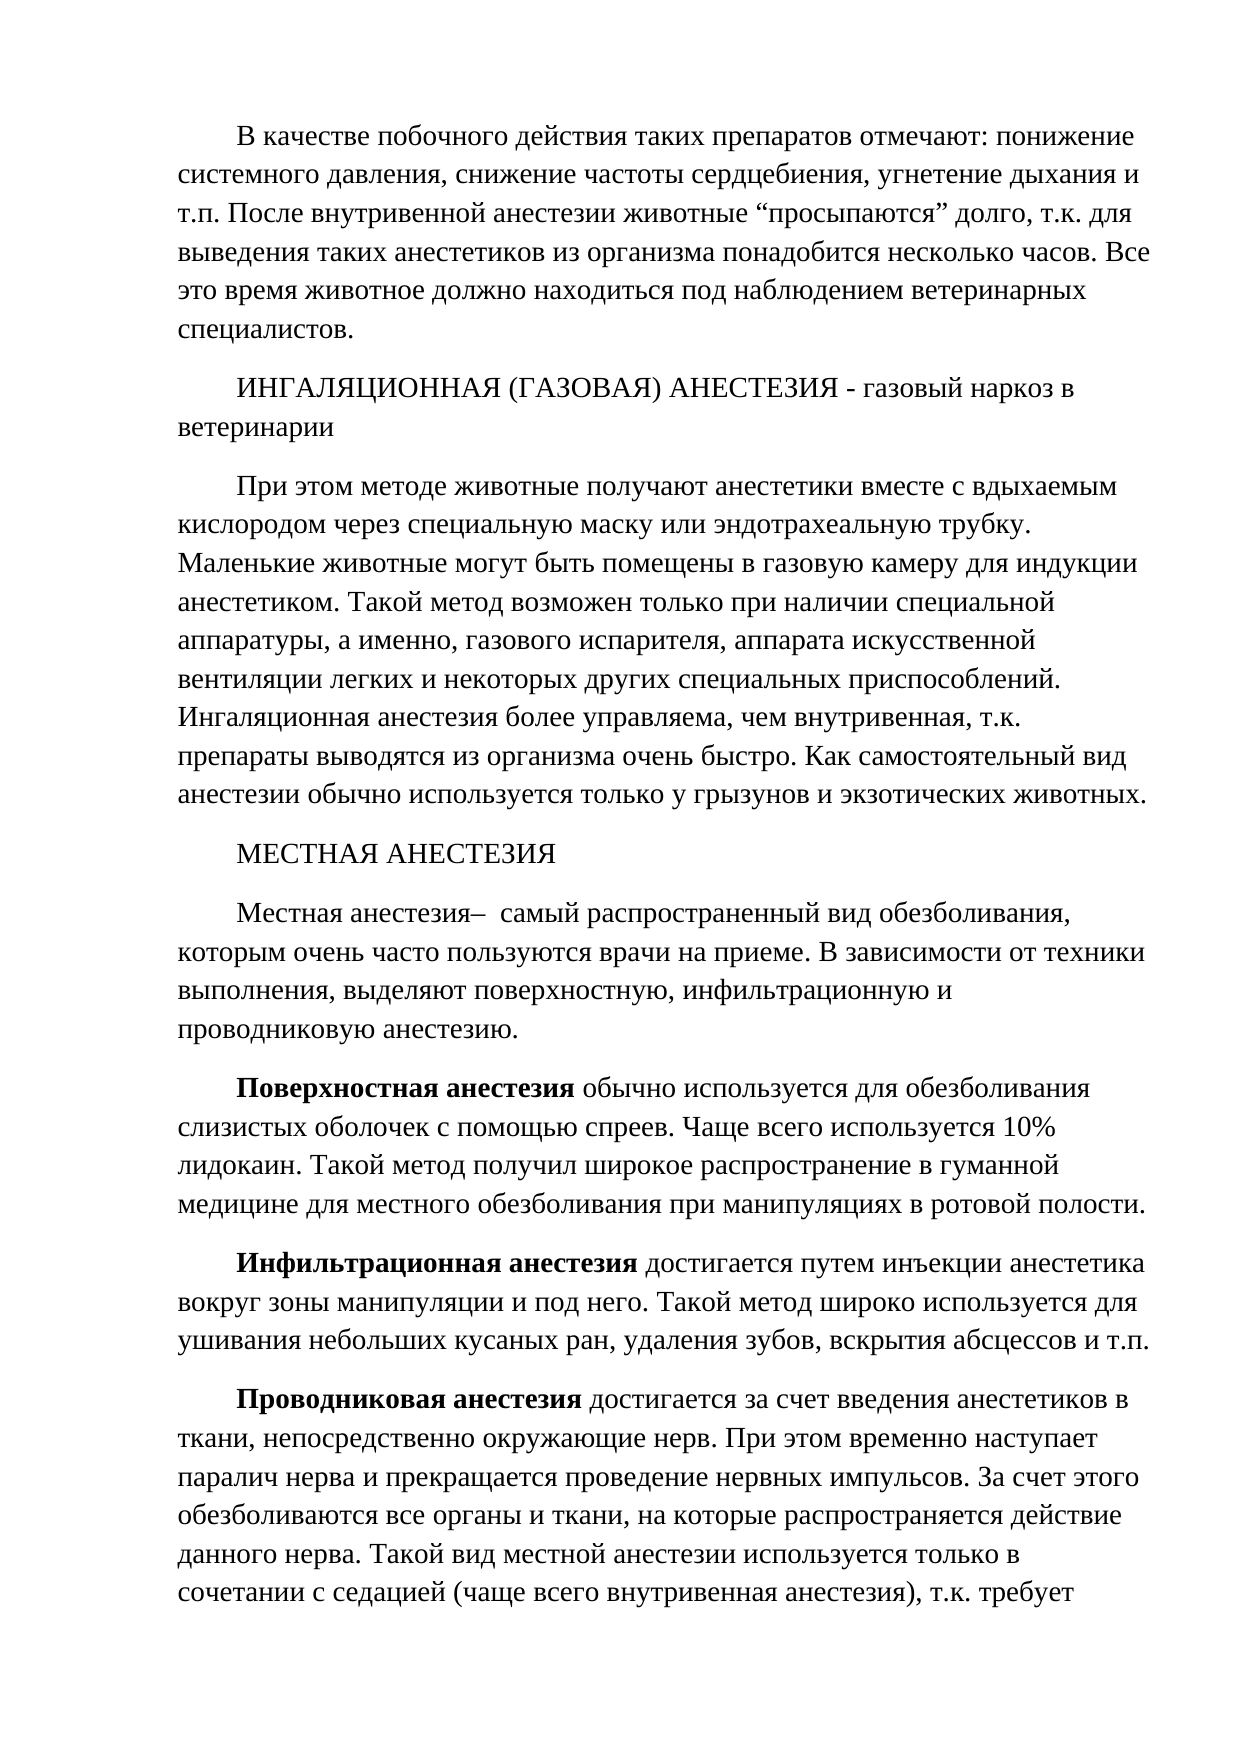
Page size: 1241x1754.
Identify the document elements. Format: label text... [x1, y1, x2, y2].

text В качестве побочного действия таких препаратов отмечают: понижение системного давления, снижение частоты сердцебиения, угнетение дыхания и т.п. После внутривенной анестезии животные “просыпаются” долго, т.к. для выведения таких анестетиков из организма понадобится несколько часов. Все это время животное должно находиться под наблюдением ветеринарных специалистов. [177, 118, 1152, 344]
text Местная анестезия– самый распространенный вид обезболивания, которым очень часто пользуются врачи на приеме. В зависимости от техники выполнения, выделяют поверхностную, инфильтрационную и проводниковую анестезию. [177, 895, 1152, 1044]
text При этом методе животные получают анестетики вместе с вдыхаемым кислородом через специальную маску или эндотрахеальную трубку. Маленькие животные могут быть помещены в газовую камеру для индукции анестетиком. Такой метод возможен только при наличии специальной аппаратуры, а именно, газового испарителя, аппарата искусственной вентиляции легких и некоторых других специальных приспособлений. Ингаляционная анестезия более управляема, чем внутривенная, т.к. препараты выводятся из организма очень быстро. Как самостоятельный вид анестезии обычно используется только у грызунов и экзотических животных. [177, 468, 1152, 810]
text МЕСТНАЯ АНЕСТЕЗИЯ [177, 836, 1152, 869]
text Поверхностная анестезия обычно используется для обезболивания слизистых оболочек с помощью спреев. Чаще всего используется 10% лидокаин. Такой метод получил широкое распространение в гуманной медицине для местного обезболивания при манипуляциях в ротовой полости. [177, 1070, 1152, 1219]
text ИНГАЛЯЦИОННАЯ (ГАЗОВАЯ) АНЕСТЕЗИЯ - газовый наркоз в ветеринарии [177, 370, 1152, 442]
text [177, 1382, 1152, 1608]
text Инфильтрационная анестезия достигается путем инъекции анестетика вокруг зоны манипуляции и под него. Такой метод широко используется для ушивания небольших кусаных ран, удаления зубов, вскрытия абсцессов и т.п. [177, 1245, 1152, 1356]
